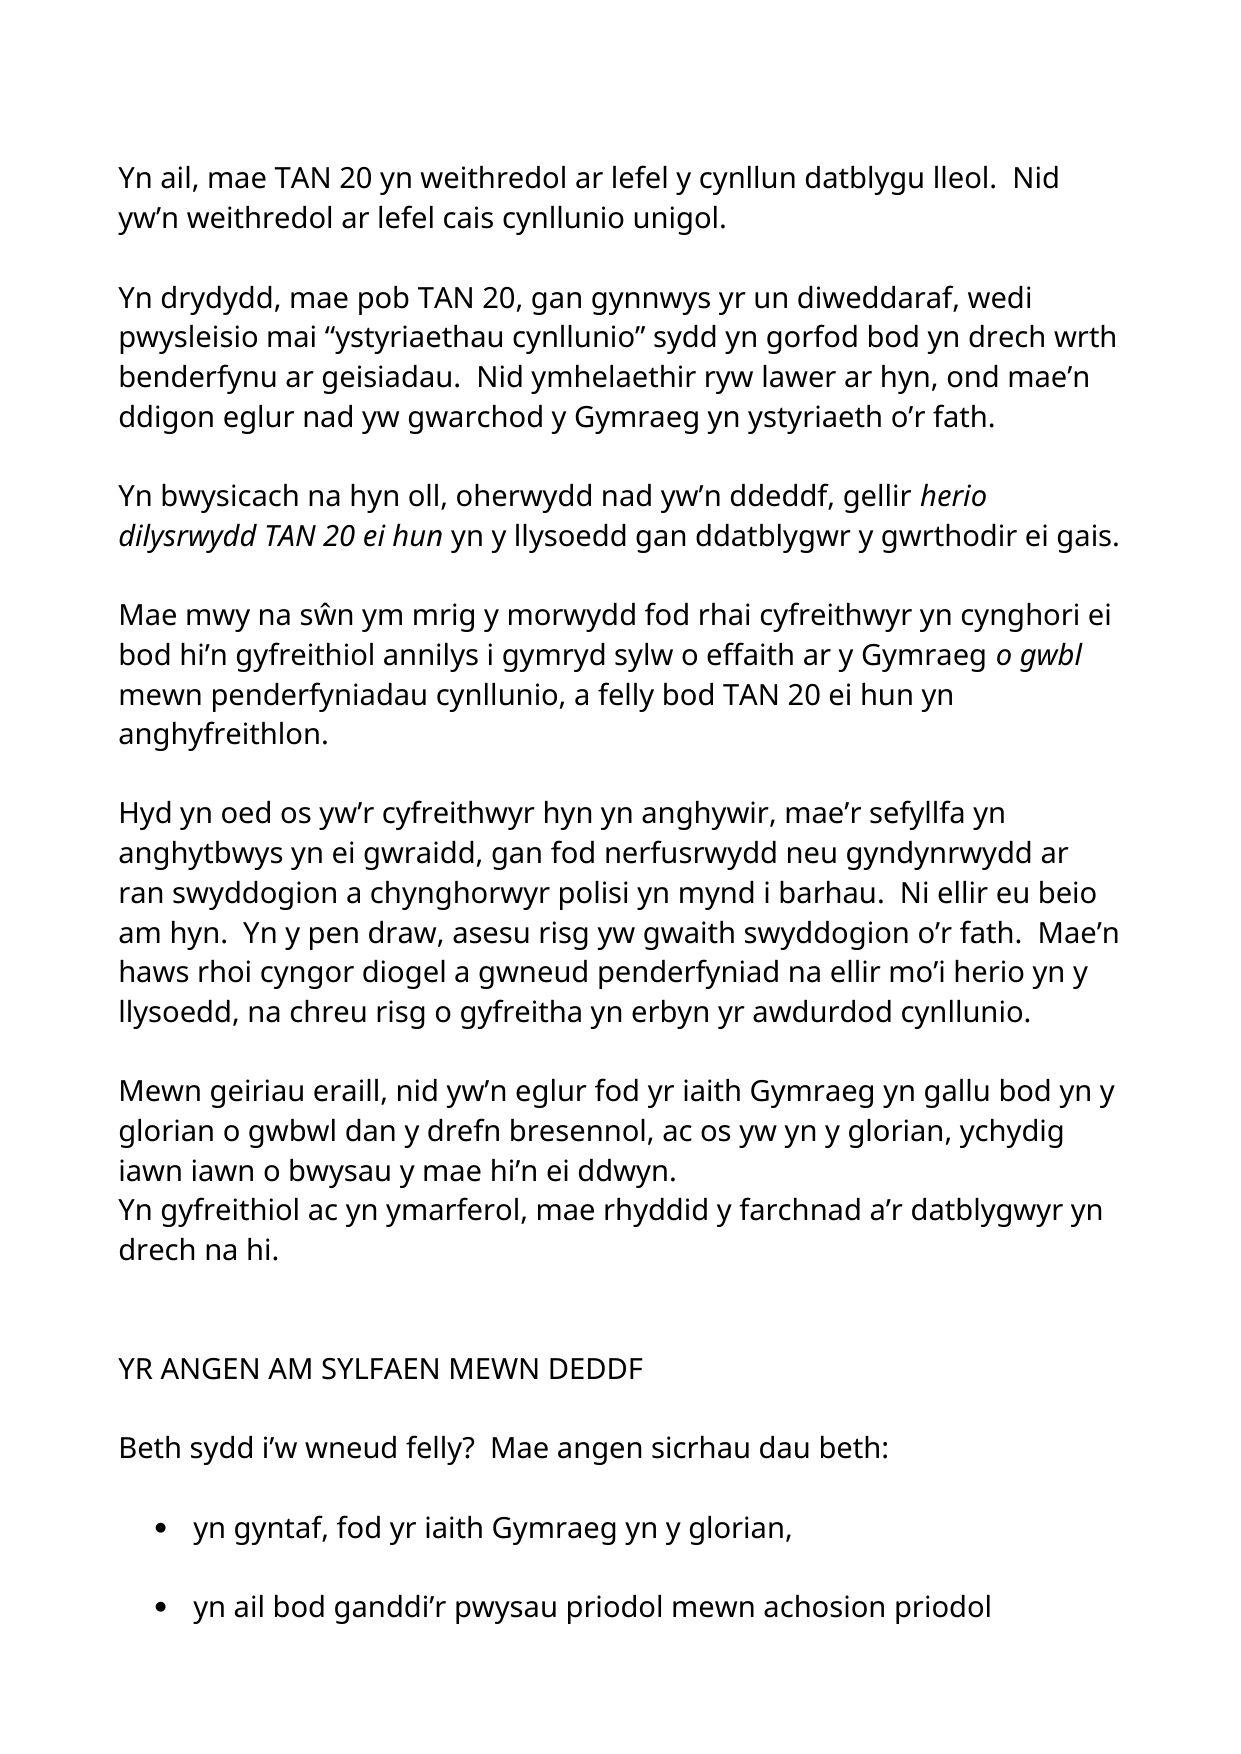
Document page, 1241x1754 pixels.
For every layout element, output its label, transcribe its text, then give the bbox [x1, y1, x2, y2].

list yn gyntaf, fod yr iaith Gymraeg yn y glorian, [156, 1507, 1122, 1547]
list yn ail bod ganddi’r pwysau priodol mewn achosion priodol [156, 1587, 1122, 1626]
text Mewn geiriau eraill, nid yw’n eglur fod yr iaith Gymraeg yn gallu bod yn y glorian o gwbwl dan y drefn bresennol, ac os yw yn y glorian, ychydig iawn iawn o bwysau y mae hi’n ei ddwyn. [118, 1071, 1122, 1190]
text Yn bwysicach na hyn oll, oherwydd nad yw’n ddeddf, gellir herio dilysrwydd TAN 20 ei hun yn y llysoedd gan ddatblygwr y gwrthodir ei gais. [118, 475, 1122, 555]
text Yn ail, mae TAN 20 yn weithredol ar lefel y cynllun datblygu lleol. Nid yw’n weithredol ar lefel cais cynllunio unigol. [118, 158, 1122, 237]
text Yn drydydd, mae pob TAN 20, gan gynnwys yr un diweddaraf, wedi pwysleisio mai “ystyriaethau cynllunio” sydd yn gorfod bod yn drech wrth benderfynu ar geisiadau. Nid ymhelaethir ryw lawer ar hyn, ond mae’n ddigon eglur nad yw gwarchod y Gymraeg yn ystyriaeth o’r fath. [118, 277, 1122, 436]
text Hyd yn oed os yw’r cyfreithwyr hyn yn anghywir, mae’r sefyllfa yn anghytbwys yn ei gwraidd, gan fod nerfusrwydd neu gyndynrwydd ar ran swyddogion a chynghorwyr polisi yn mynd i barhau. Ni ellir eu beio am hyn. Yn y pen draw, asesu risg yw gwaith swyddogion o’r fath. Mae’n haws rhoi cyngor diogel a gwneud penderfyniad na ellir mo’i herio yn y llysoedd, na chreu risg o gyfreitha yn erbyn yr awdurdod cynllunio. [118, 793, 1122, 1031]
text YR ANGEN AM SYLFAEN MEWN DEDDF [118, 1348, 1122, 1388]
text Beth sydd i’w wneud felly? Mae angen sicrhau dau beth: [118, 1428, 1122, 1467]
text Yn gyfreithiol ac yn ymarferol, mae rhyddid y farchnad a’r datblygwyr yn drech na hi. [118, 1190, 1122, 1269]
text Mae mwy na sŵn ym mrig y morwydd fod rhai cyfreithwyr yn cynghori ei bod hi’n gyfreithiol annilys i gymryd sylw o effaith ar y Gymraeg o gwbl mewn penderfyniadau cynllunio, a felly bod TAN 20 ei hun yn anghyfreithlon. [118, 594, 1122, 753]
